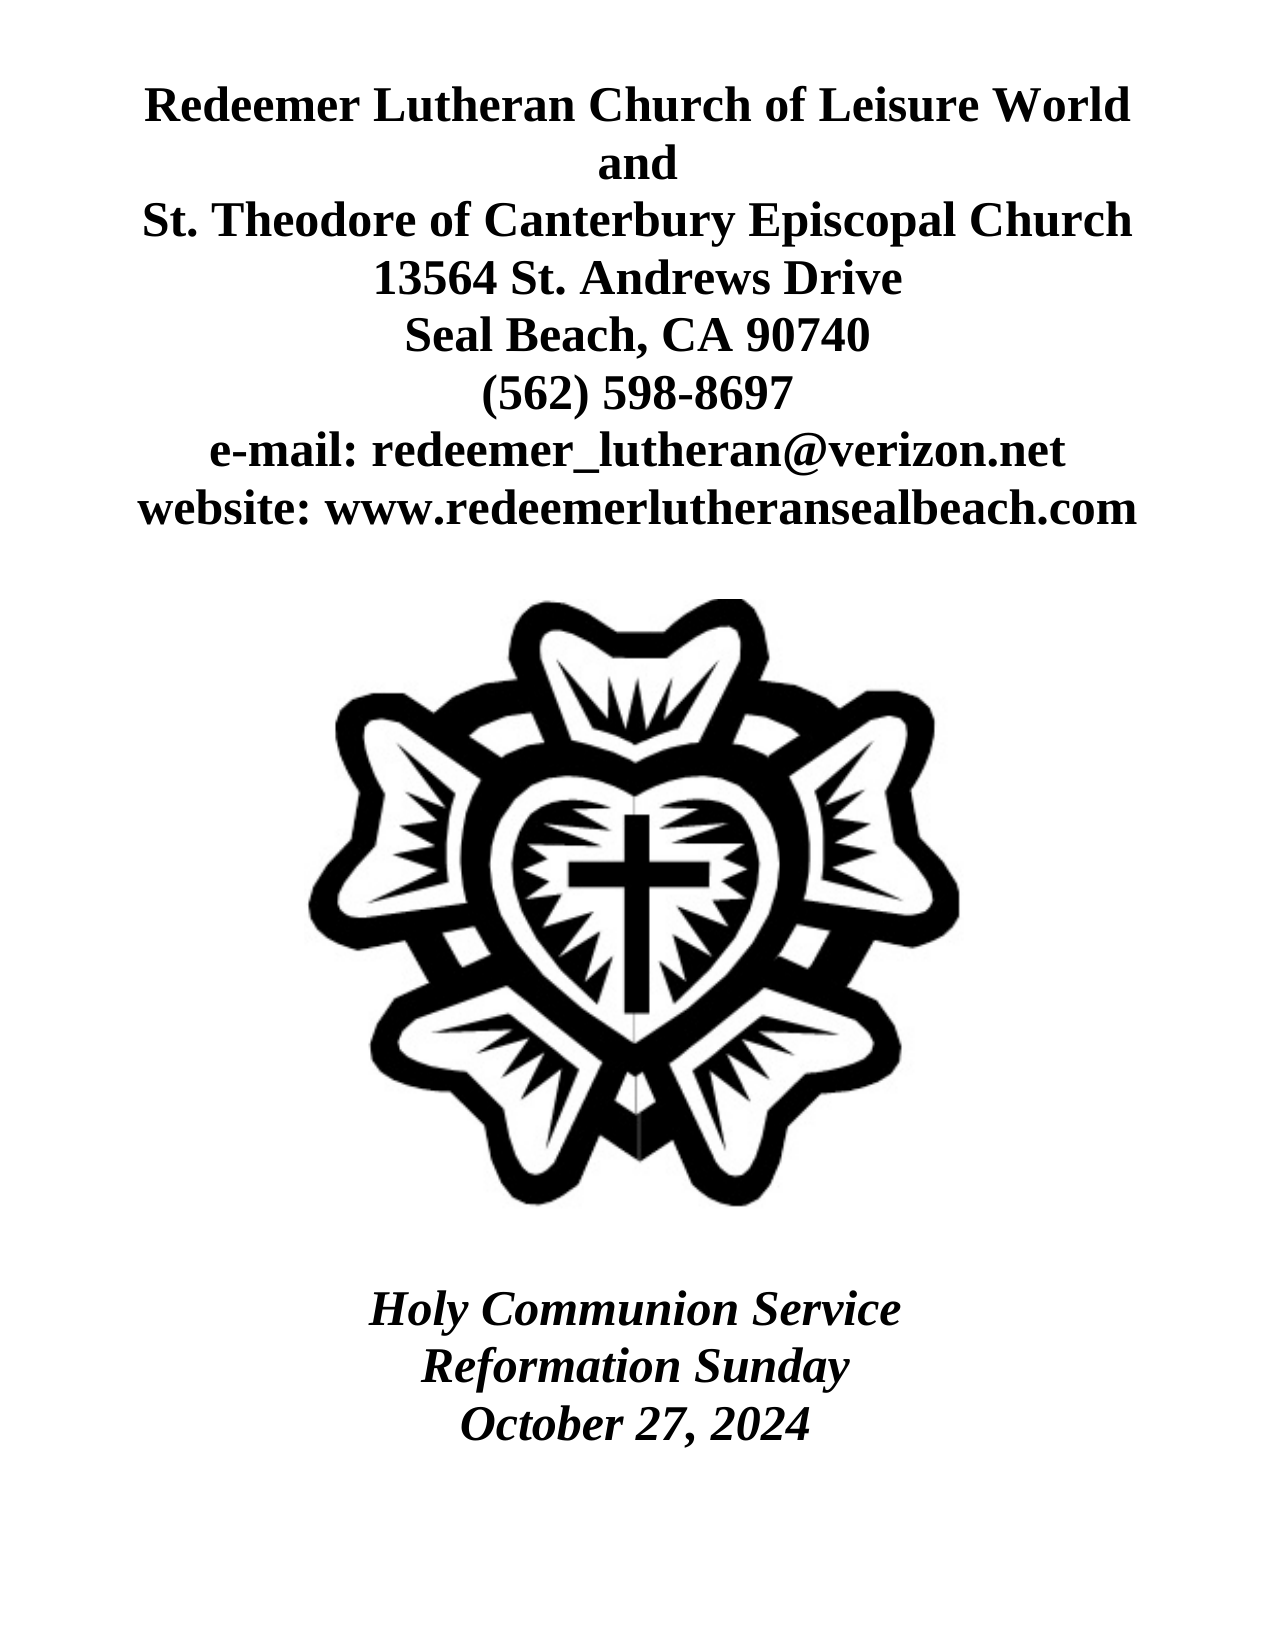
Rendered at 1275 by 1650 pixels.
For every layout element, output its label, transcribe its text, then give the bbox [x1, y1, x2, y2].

text Holy Communion Service [112, 1278, 1162, 1336]
text website: www.redeemerlutheransealbeach.com [112, 477, 1162, 535]
text October 27, 2024 [112, 1393, 1162, 1451]
text 13564 St. Andrews Drive [112, 247, 1162, 305]
text e-mail: redeemer_lutheran@verizon.net [112, 420, 1162, 477]
picture [303, 599, 972, 1221]
text St. Theodore of Canterbury Episcopal Church [112, 190, 1162, 247]
text Seal Beach, CA 90740 [112, 305, 1162, 362]
text Redeemer Lutheran Church of Leisure World and [112, 75, 1162, 190]
text Reformation Sunday [112, 1336, 1162, 1393]
text (562) 598-8697 [112, 362, 1162, 420]
